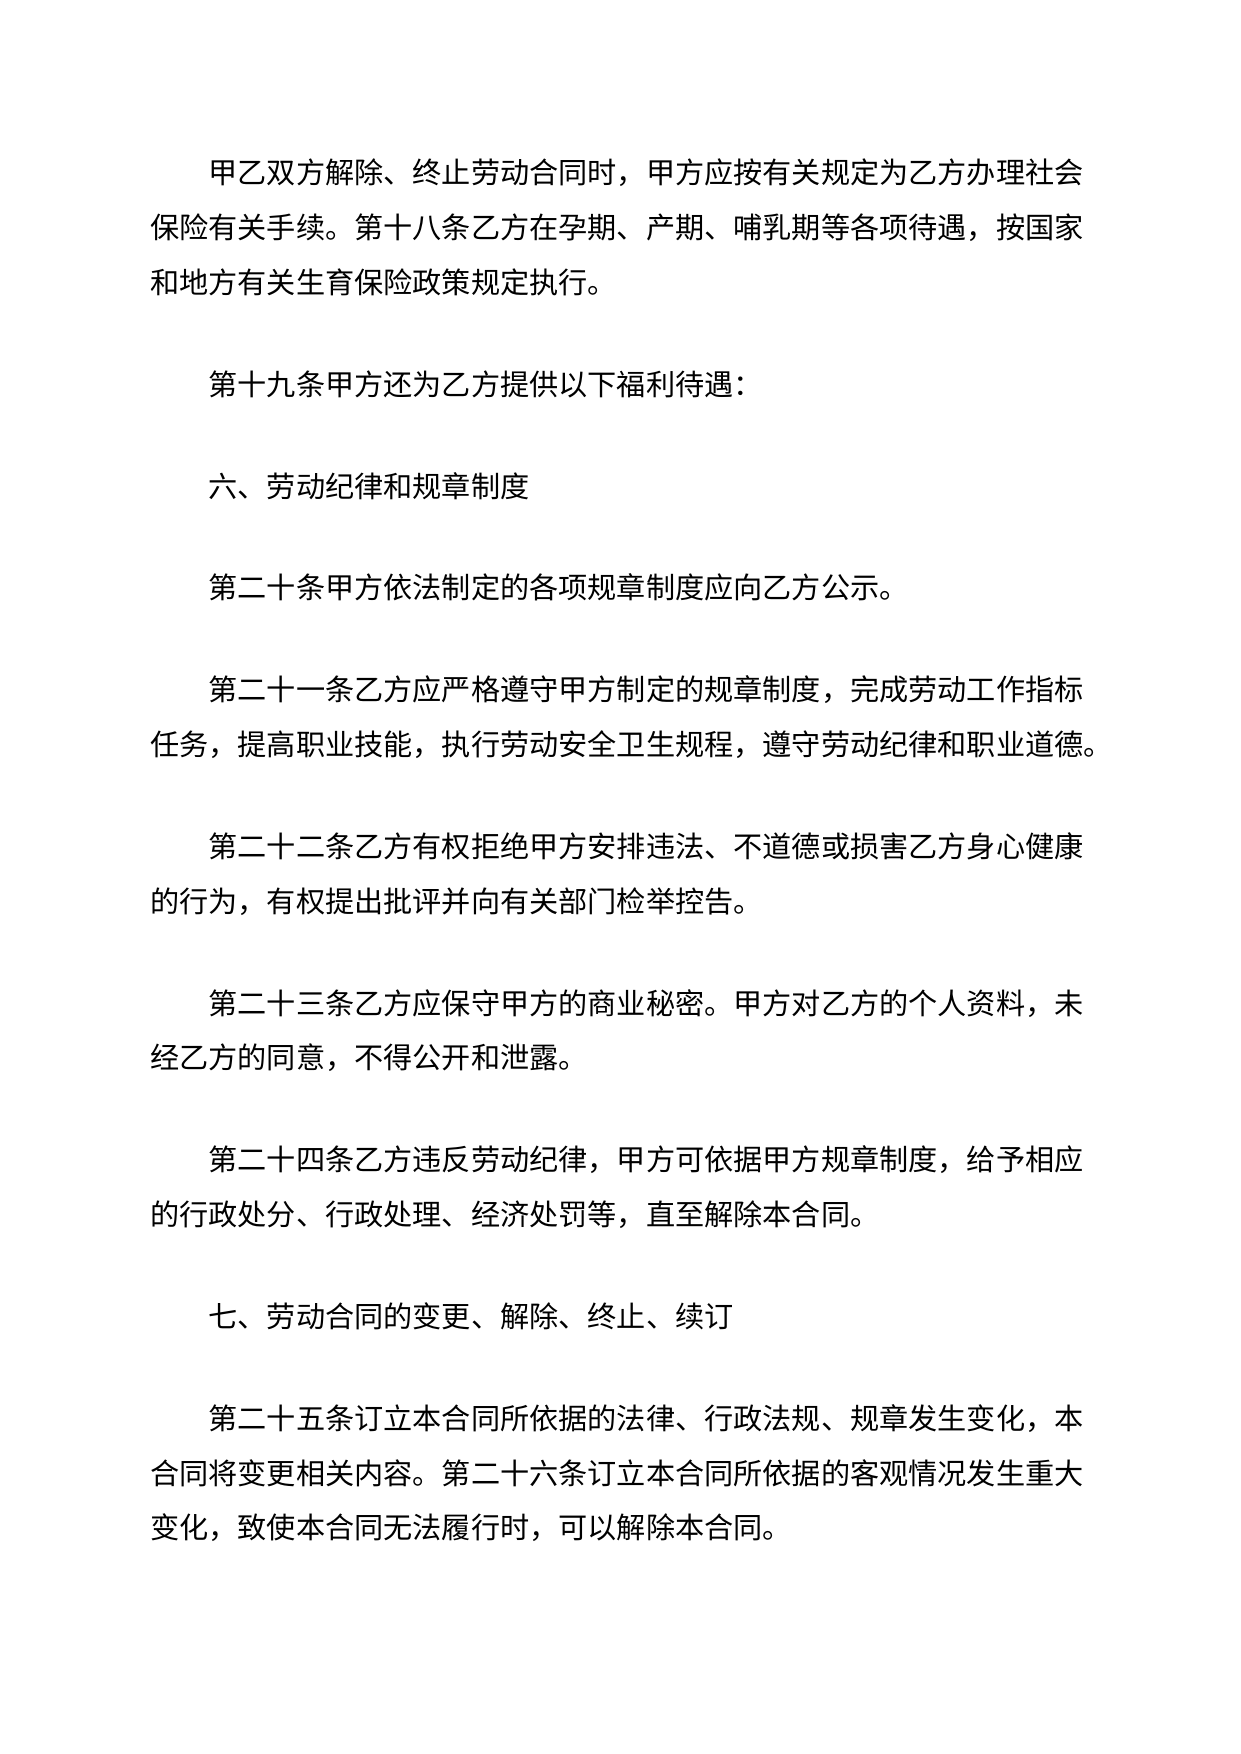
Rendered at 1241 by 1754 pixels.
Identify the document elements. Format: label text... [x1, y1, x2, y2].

text 七、劳动合同的变更、解除、终止、续订 [150, 1293, 1090, 1336]
text 第二十五条订立本合同所依据的法律、行政法规、规章发生变化，本合同将变更相关内容。第二十六条订立本合同所依据的客观情况发生重大变化，致使本合同无法履行时，可以解除本合同。 [150, 1395, 1090, 1547]
text 六、劳动纪律和规章制度 [150, 463, 1090, 506]
text 甲乙双方解除、终止劳动合同时，甲方应按有关规定为乙方办理社会保险有关手续。第十八条乙方在孕期、产期、哺乳期等各项待遇，按国家和地方有关生育保险政策规定执行。 [150, 150, 1090, 302]
text 第二十三条乙方应保守甲方的商业秘密。甲方对乙方的个人资料，未经乙方的同意，不得公开和泄露。 [150, 980, 1090, 1077]
text 第二十一条乙方应严格遵守甲方制定的规章制度，完成劳动工作指标任务，提高职业技能，执行劳动安全卫生规程，遵守劳动纪律和职业道德。 [150, 667, 1090, 764]
text 第二十条甲方依法制定的各项规章制度应向乙方公示。 [150, 565, 1090, 607]
text 第十九条甲方还为乙方提供以下福利待遇： [150, 362, 1090, 404]
text 第二十四条乙方违反劳动纪律，甲方可依据甲方规章制度，给予相应的行政处分、行政处理、经济处罚等，直至解除本合同。 [150, 1137, 1090, 1234]
text 第二十二条乙方有权拒绝甲方安排违法、不道德或损害乙方身心健康的行为，有权提出批评并向有关部门检举控告。 [150, 823, 1090, 921]
